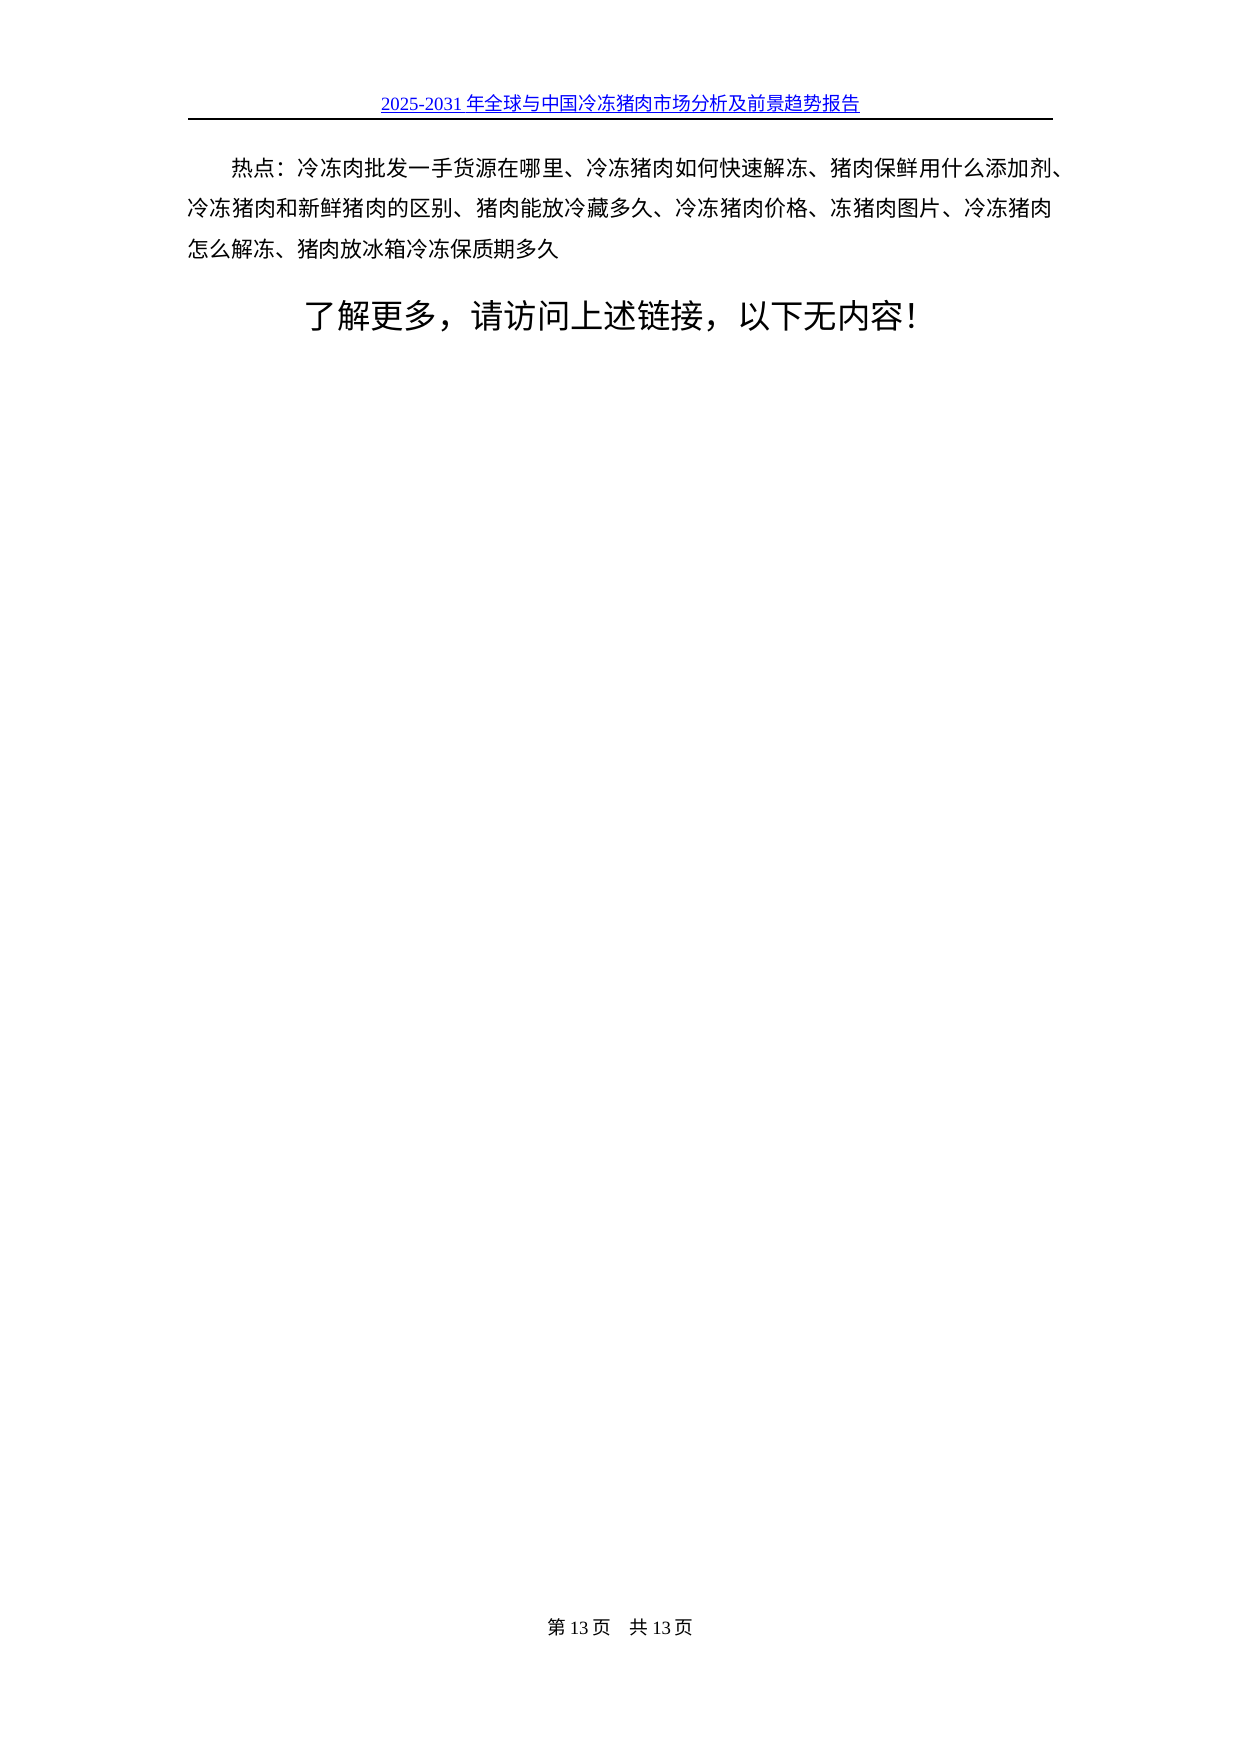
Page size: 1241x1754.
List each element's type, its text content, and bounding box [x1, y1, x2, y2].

title 了解更多，请访问上述链接，以下无内容！ [187, 282, 1053, 347]
text 热点：冷冻肉批发一手货源在哪里、冷冻猪肉如何快速解冻、猪肉保鲜用什么添加剂、冷冻猪肉和新鲜猪肉的区别、猪肉能放冷藏多久、冷冻猪肉价格、冻猪肉图片、冷冻猪肉怎么解冻、猪肉放冰箱冷冻保质期多久 [187, 150, 1053, 264]
